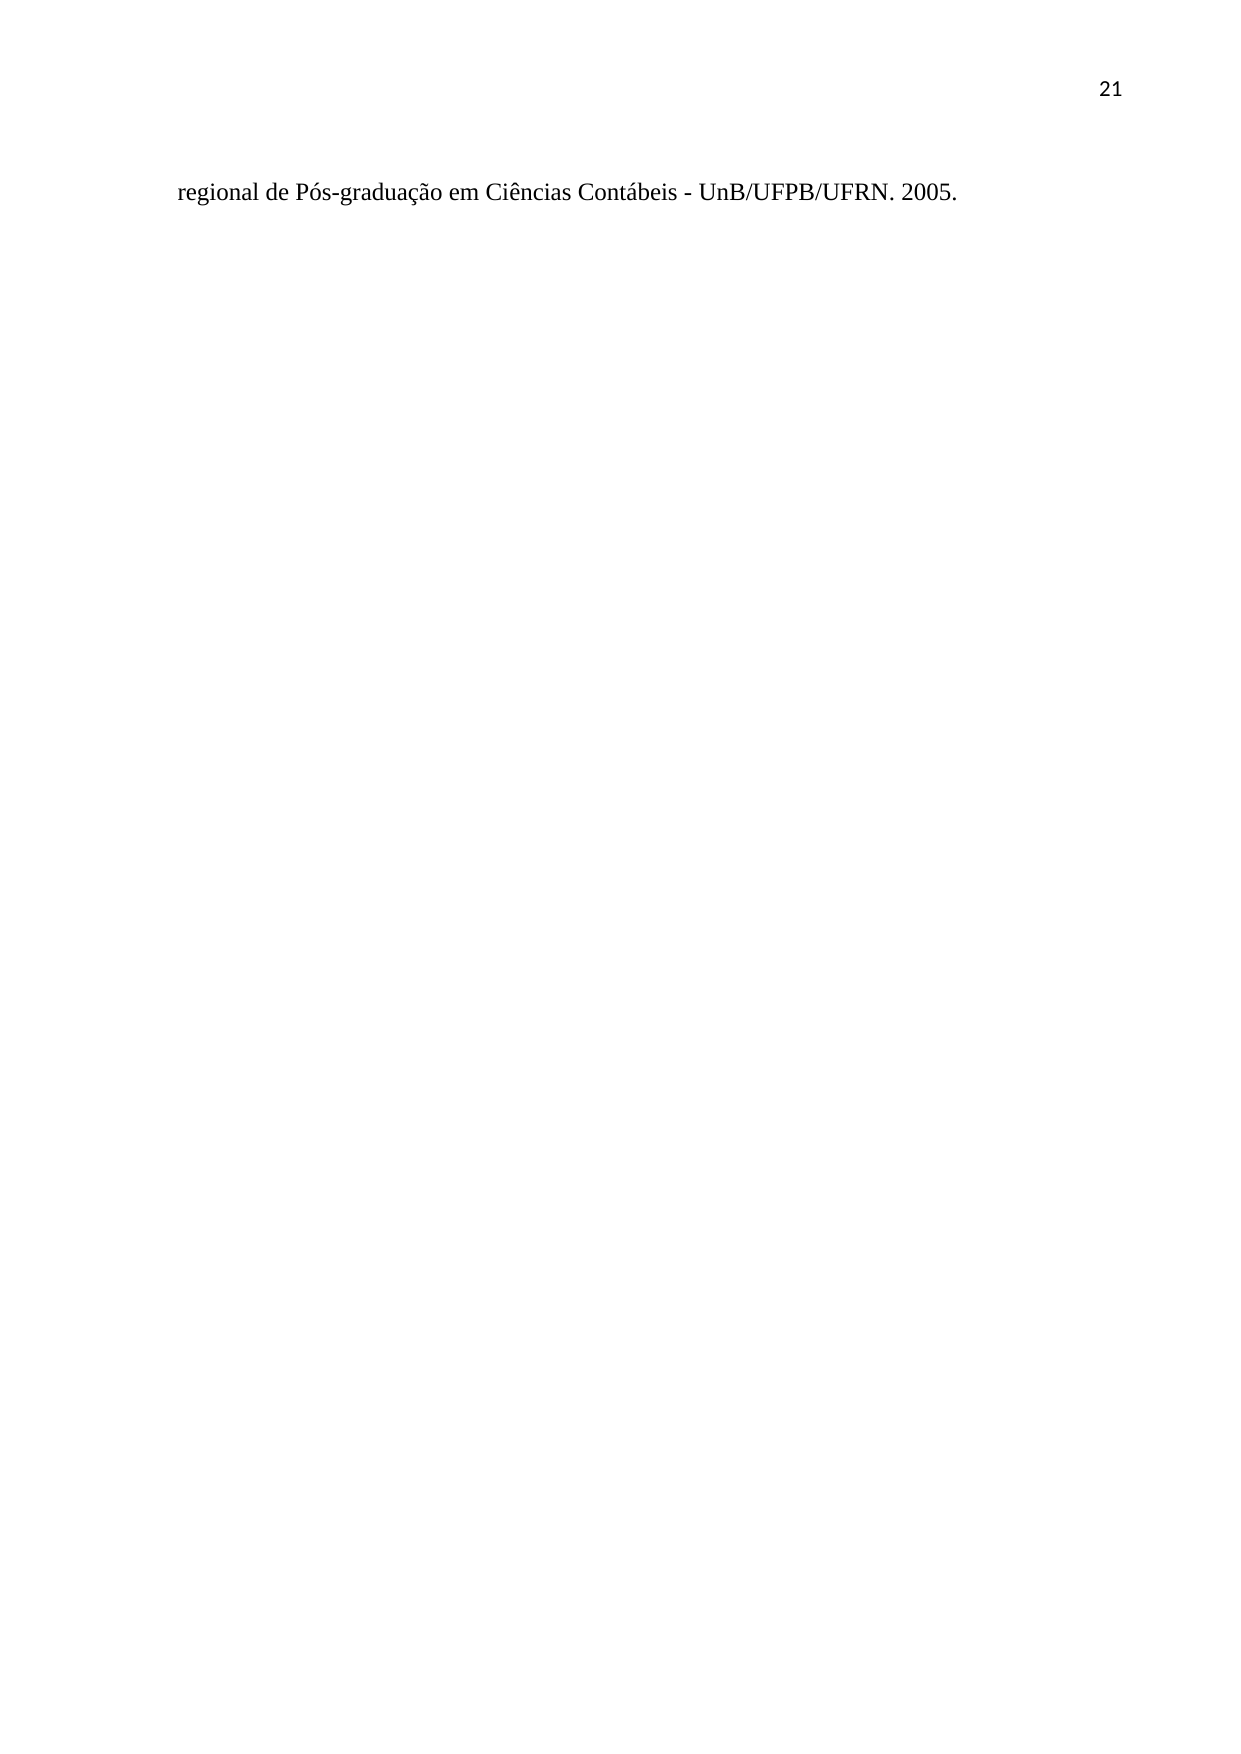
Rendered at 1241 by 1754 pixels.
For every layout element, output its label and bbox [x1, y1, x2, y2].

text [177, 177, 1122, 206]
